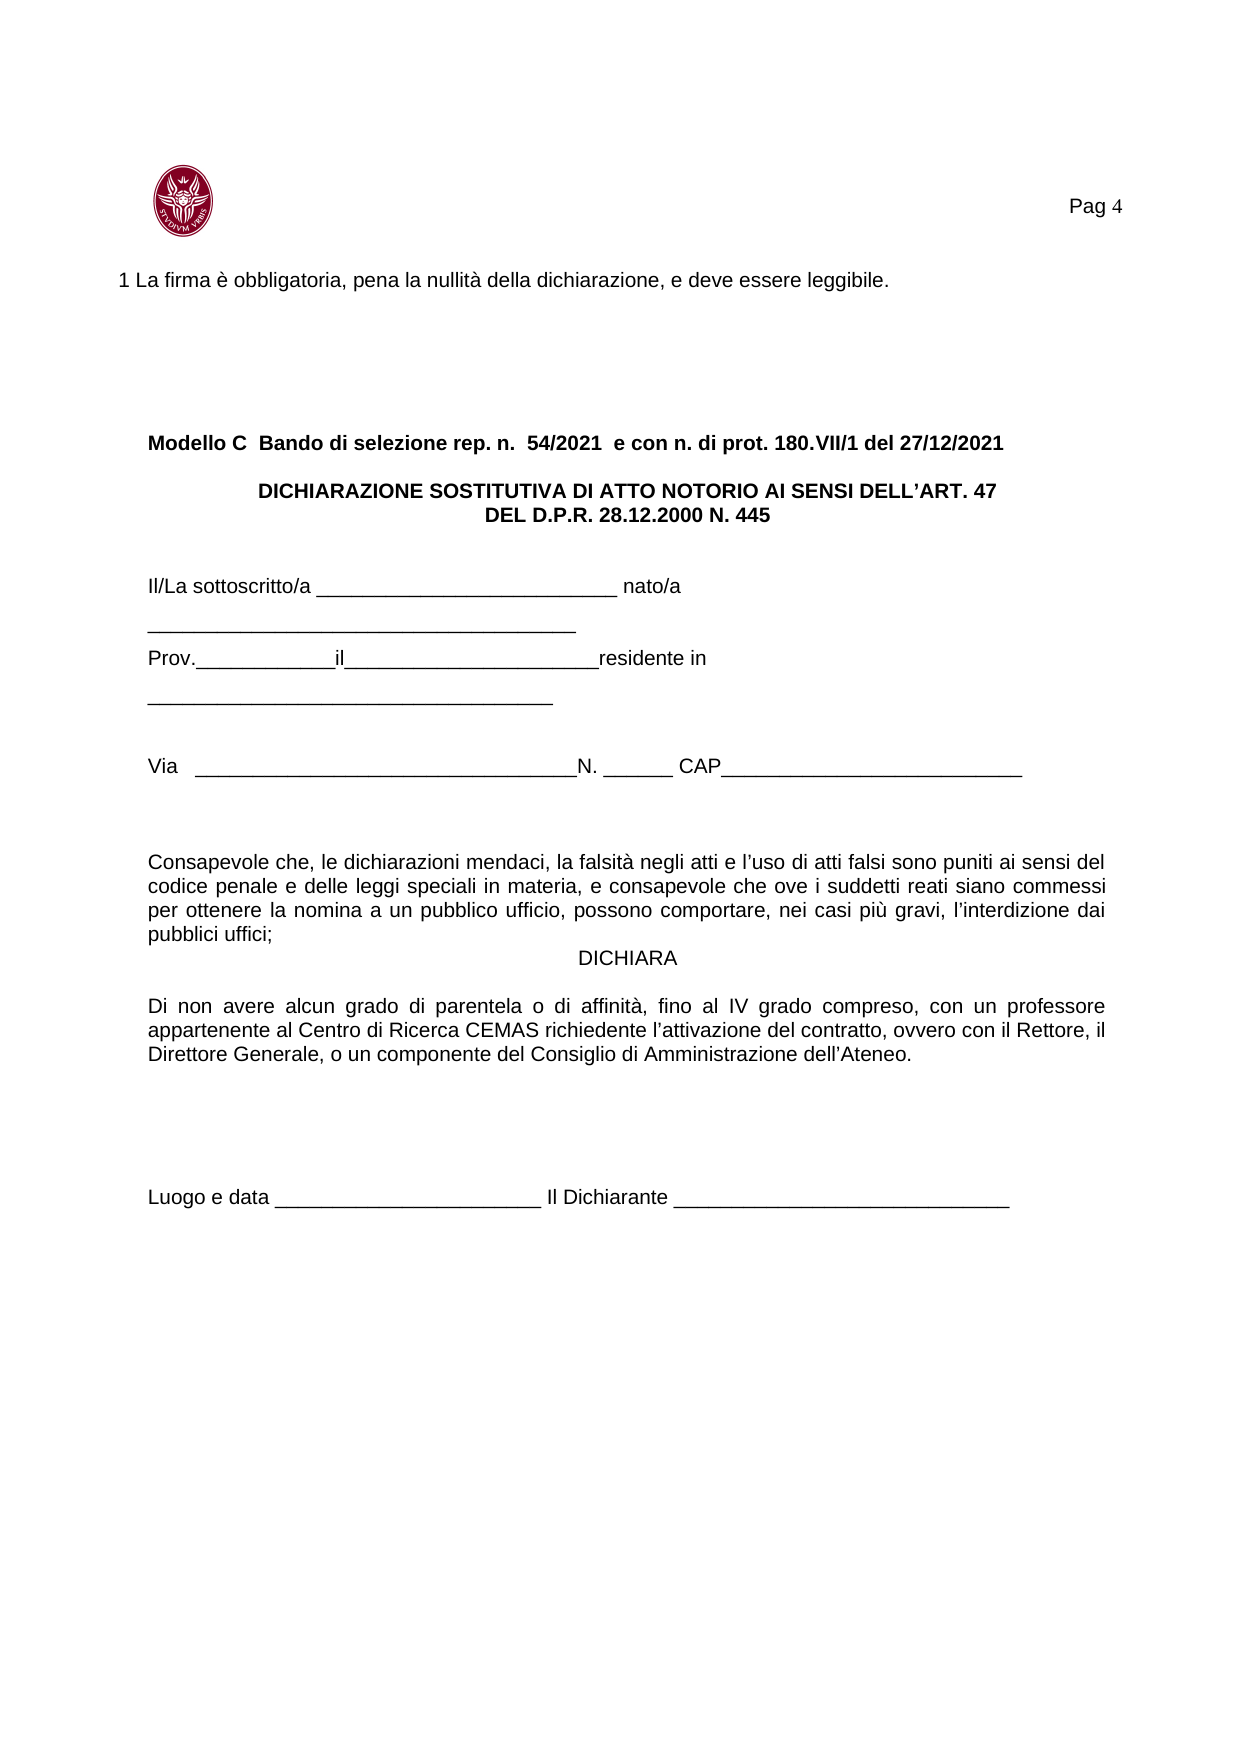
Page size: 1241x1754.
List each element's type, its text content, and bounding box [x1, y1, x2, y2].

text 1 La firma è obbligatoria, pena la nullità della dichiarazione, e deve essere leggibile. [118, 268, 1196, 292]
text DEL D.P.R. 28.12.2000 N. 445 [148, 502, 1107, 526]
text Il/La sottoscritto/a __________________________ nato/a _____________________________________ [148, 574, 1107, 634]
text Via _________________________________N. ______ CAP__________________________ [148, 754, 1107, 778]
text Luogo e data _______________________ Il Dichiarante _____________________________ [148, 1185, 1196, 1209]
text DICHIARA [148, 946, 1107, 969]
text DICHIARAZIONE SOSTITUTIVA DI ATTO NOTORIO AI SENSI DELL’ART. 47 [148, 478, 1107, 502]
picture [0, 0, 414, 266]
text Di non avere alcun grado di parentela o di affinità, fino al IV grado compreso, con un professore appartenente al Centro di Ricerca CEMAS richiedente l’attivazione del contratto, ovvero con il Rettore, il Direttore Generale, o un componente del Consiglio di Amministrazione dell’Ateneo. [148, 993, 1107, 1065]
text Consapevole che, le dichiarazioni mendaci, la falsità negli atti e l’uso di atti falsi sono puniti ai sensi del codice penale e delle leggi speciali in materia, e consapevole che ove i suddetti reati siano commessi per ottenere la nomina a un pubblico ufficio, possono comportare, nei casi più gravi, l’interdizione dai pubblici uffici; [148, 850, 1107, 946]
text Prov.____________il______________________residente in ___________________________________ [148, 646, 1107, 706]
text Modello C Bando di selezione rep. n. 54/2021 e con n. di prot. 180.VII/1 del 27/12/2021 [148, 431, 1196, 454]
